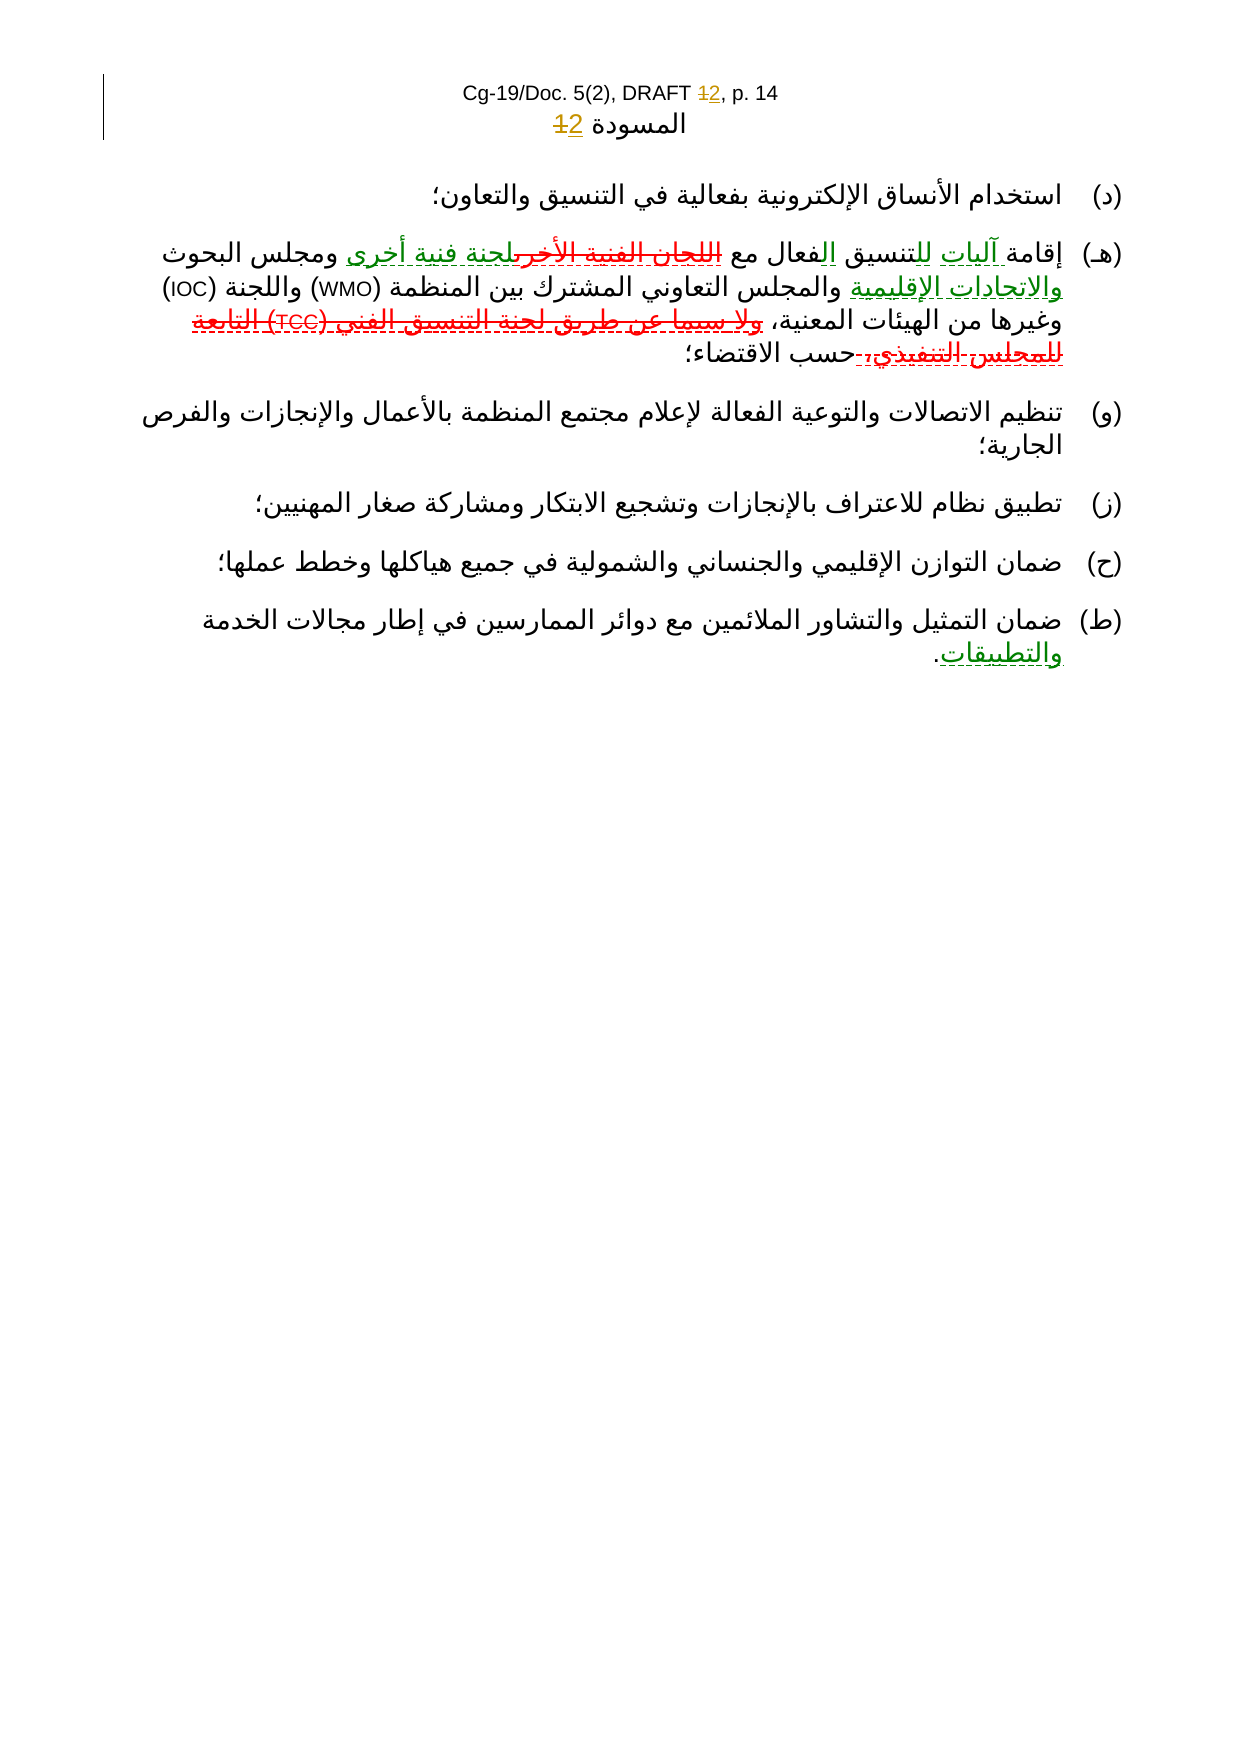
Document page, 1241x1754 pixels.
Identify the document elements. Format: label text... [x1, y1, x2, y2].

text (و) تنظيم الاتصالات والتوعية الفعالة لإعلام مجتمع المنظمة بالأعمال والإنجازات والفرص الجارية؛ [118, 394, 1122, 461]
text (ح) ضمان التوازن الإقليمي والجنساني والشمولية في جميع هياكلها وخطط عملها؛ [118, 544, 1122, 578]
text (ز) تطبيق نظام للاعتراف بالإنجازات وتشجيع الابتكار ومشاركة صغار المهنيين؛ [118, 486, 1122, 519]
text (د) استخدام الأنساق الإلكترونية بفعالية في التنسيق والتعاون؛ [118, 178, 1122, 211]
text (ط) ضمان التمثيل والتشاور الملائمين مع دوائر الممارسين في إطار مجالات الخدمة والتطبيقات. [118, 603, 1122, 669]
text (هـ) إقامة آليات للتنسيق الفعال مع اللجان الفنية الأخرىلجنة فنية أخرى ومجلس البحوث والاتحادات الإقليمية والمجلس التعاوني المشترك بين المنظمة (WMO) واللجنة (IOC) وغيرها من الهيئات المعنية، ولا سيما عن طريق لجنة التنسيق الفني (TCC) التابعة للمجلس التنفيذي، حسب الاقتضاء؛ [118, 236, 1122, 369]
